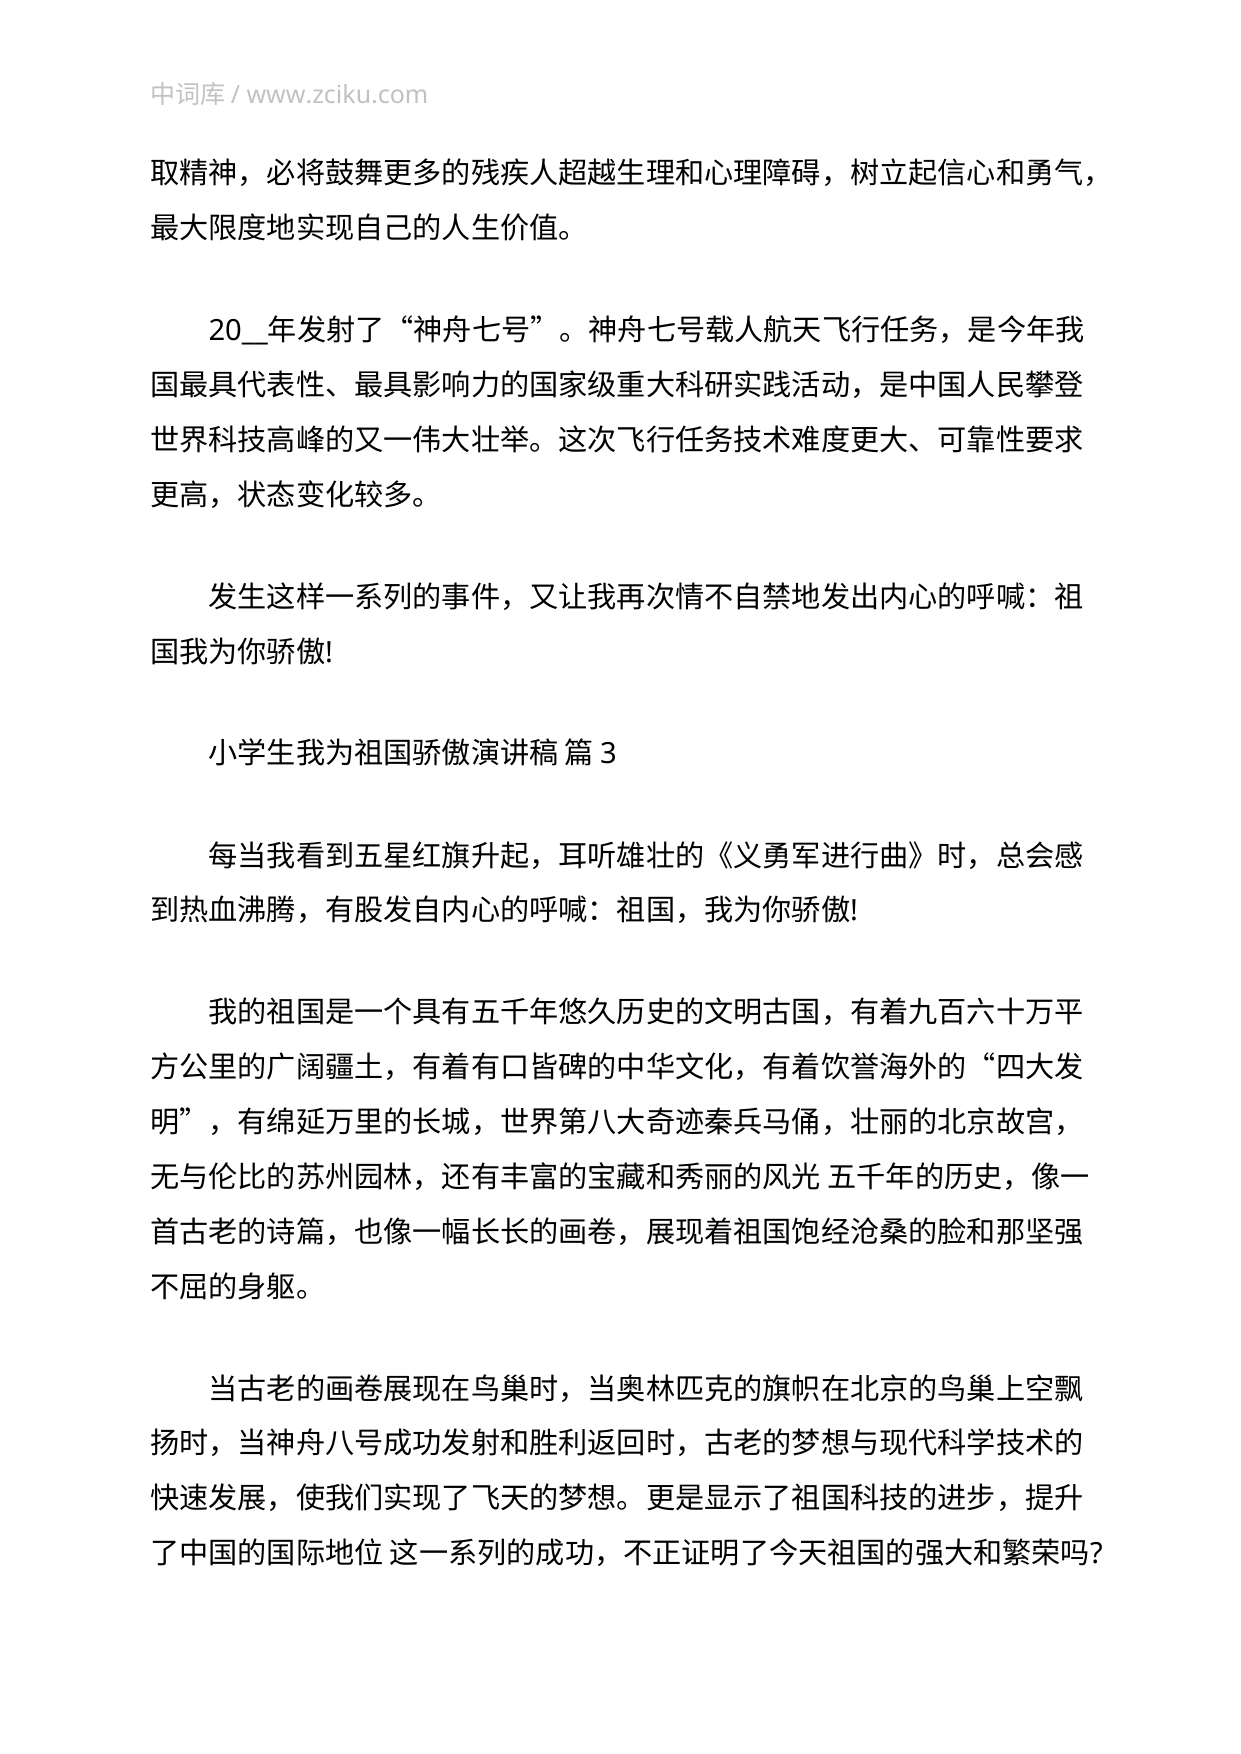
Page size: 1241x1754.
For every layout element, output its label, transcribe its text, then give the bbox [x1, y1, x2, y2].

text 每当我看到五星红旗升起，耳听雄壮的《义勇军进行曲》时，总会感到热血沸腾，有股发自内心的呼喊：祖国，我为你骄傲! [150, 832, 1090, 929]
text 我的祖国是一个具有五千年悠久历史的文明古国，有着九百六十万平方公里的广阔疆土，有着有口皆碑的中华文化，有着饮誉海外的“四大发明”，有绵延万里的长城，世界第八大奇迹秦兵马俑，壮丽的北京故宫，无与伦比的苏州园林，还有丰富的宝藏和秀丽的风光 五千年的历史，像一首古老的诗篇，也像一幅长长的画卷，展现着祖国饱经沧桑的脸和那坚强不屈的身躯。 [150, 989, 1090, 1306]
text 小学生我为祖国骄傲演讲稿 篇3 [150, 730, 1090, 772]
text 20__年发射了“神舟七号”。神舟七号载人航天飞行任务，是今年我国最具代表性、最具影响力的国家级重大科研实践活动，是中国人民攀登世界科技高峰的又一伟大壮举。这次飞行任务技术难度更大、可靠性要求更高，状态变化较多。 [150, 307, 1090, 514]
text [150, 150, 1090, 247]
text 发生这样一系列的事件，又让我再次情不自禁地发出内心的呼喊：祖国我为你骄傲! [150, 573, 1090, 671]
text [150, 1365, 1090, 1572]
